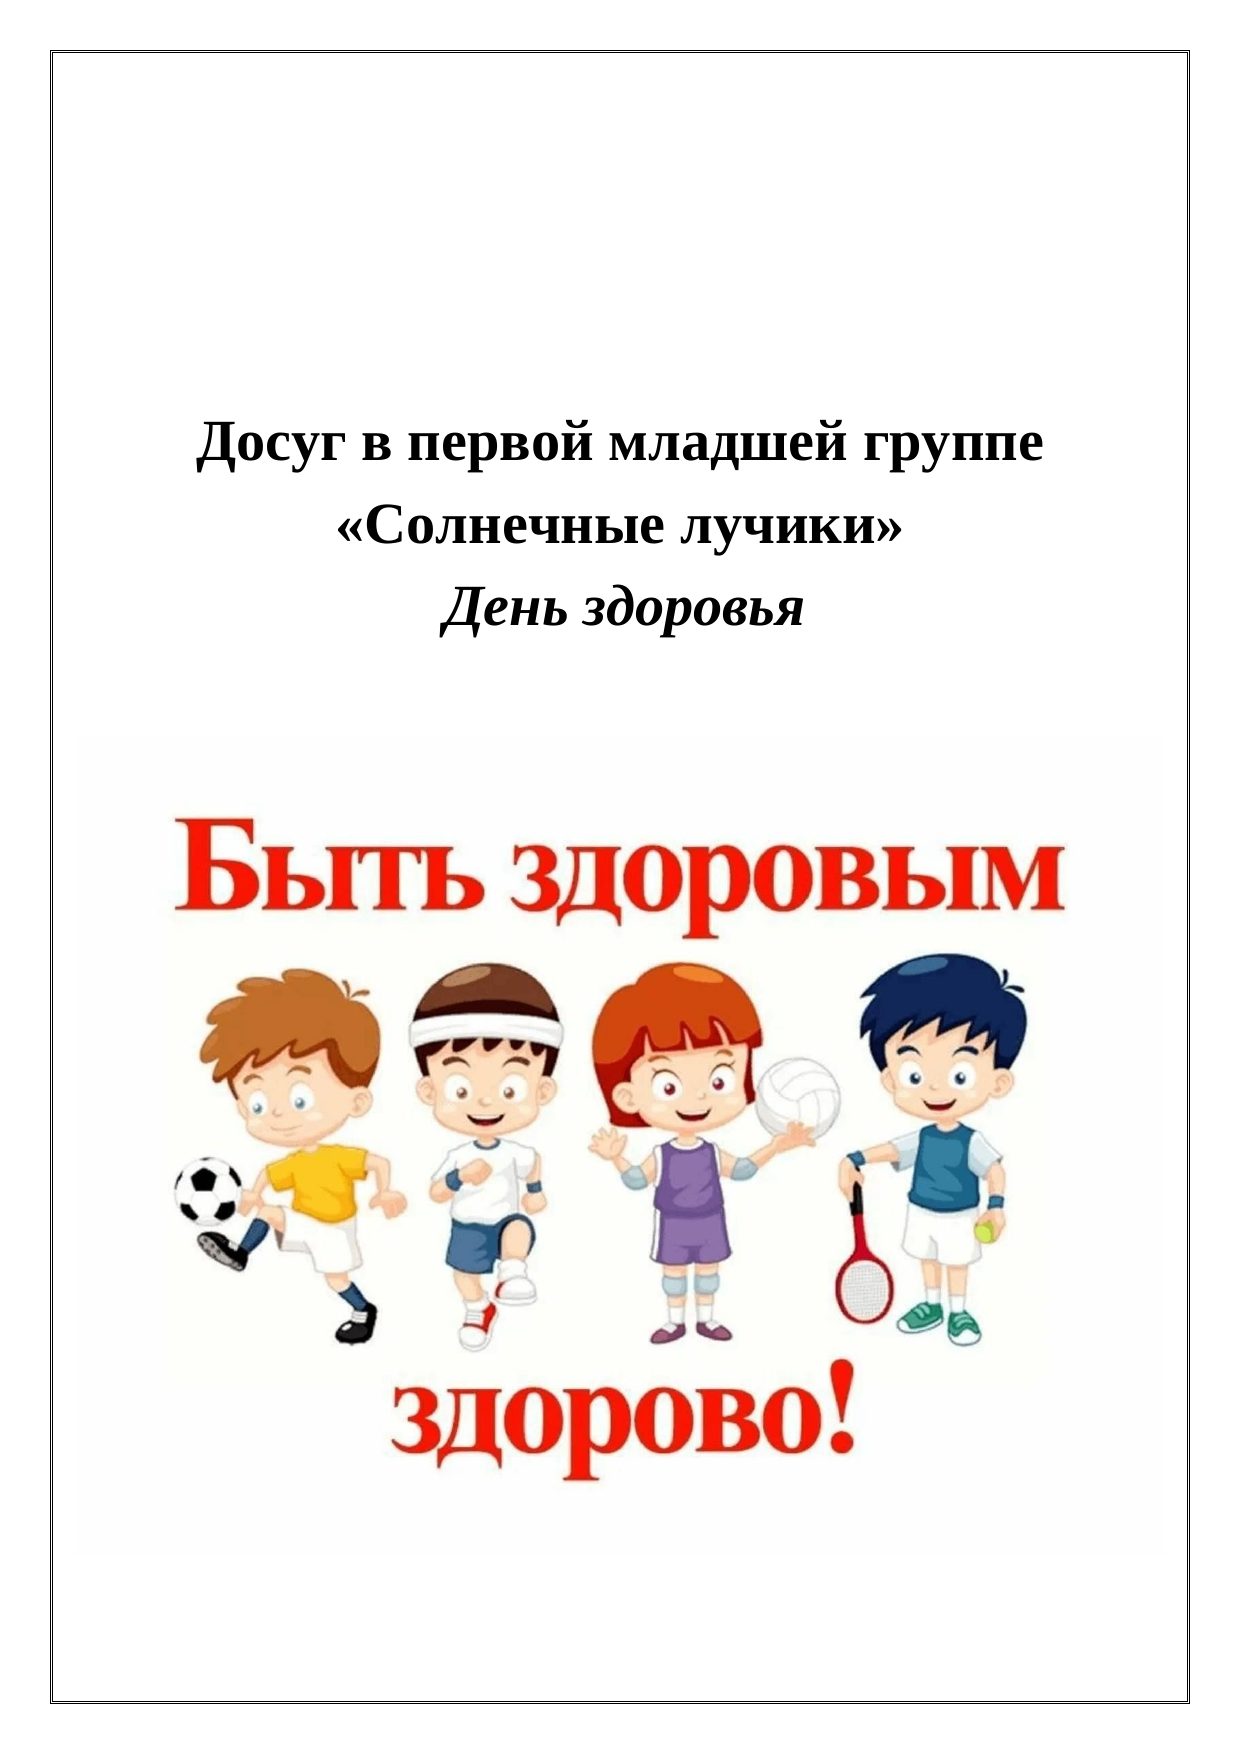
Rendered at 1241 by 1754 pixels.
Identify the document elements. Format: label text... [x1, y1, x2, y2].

picture [75, 736, 1166, 1555]
text Досуг в первой младшей группе [75, 406, 1165, 473]
text «Солнечные лучики» [75, 488, 1165, 556]
text День здоровья [75, 571, 1165, 638]
